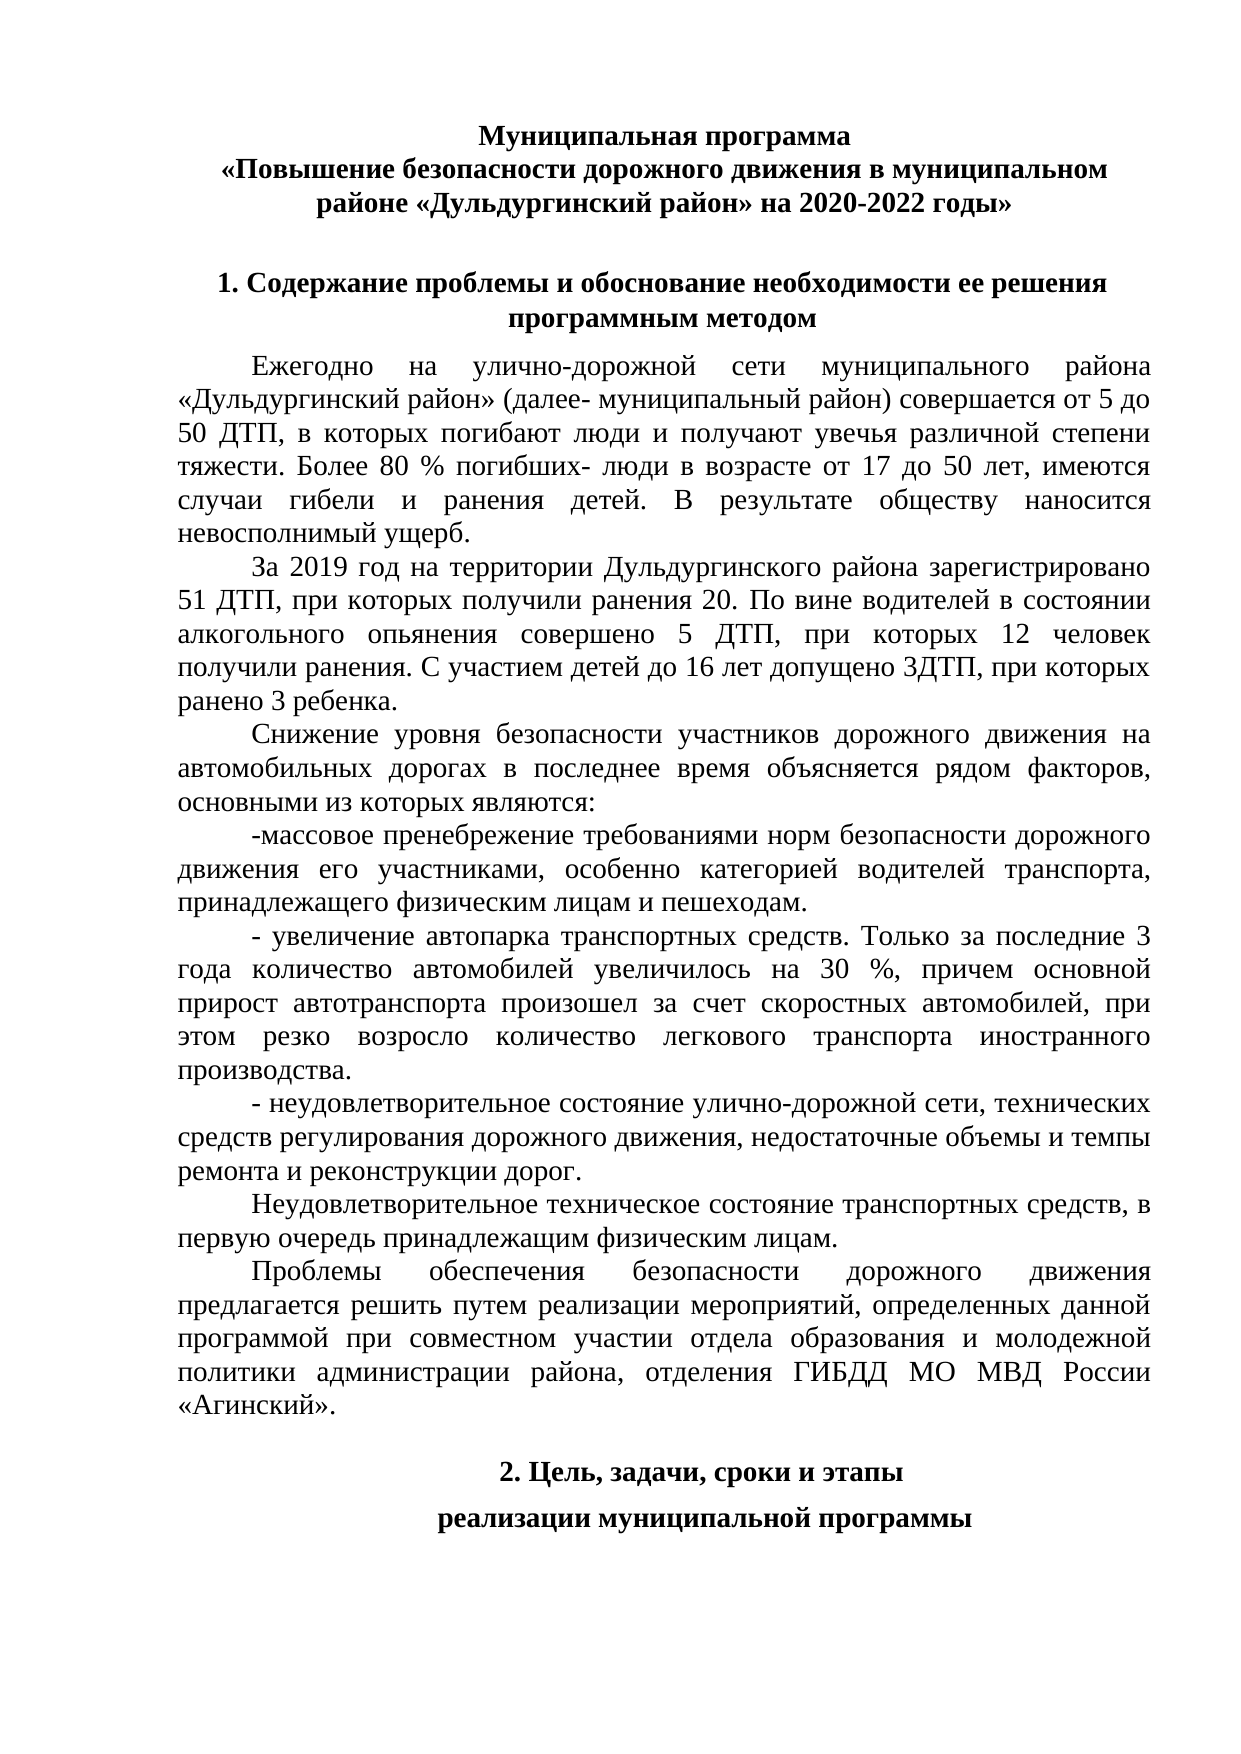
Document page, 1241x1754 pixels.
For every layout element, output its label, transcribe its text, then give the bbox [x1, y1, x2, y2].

text Снижение уровня безопасности участников дорожного движения на автомобильных дорогах в последнее время объясняется рядом факторов, основными из которых являются: [177, 717, 1152, 817]
text 2. Цель, задачи, сроки и этапы [177, 1454, 1152, 1488]
text реализации муниципальной программы [177, 1501, 1152, 1534]
text - неудовлетворительное состояние улично-дорожной сети, технических средств регулирования дорожного движения, недостаточные объемы и темпы ремонта и реконструкции дорог. [177, 1086, 1152, 1186]
text Муниципальная программа [177, 118, 1152, 152]
text Неудовлетворительное техническое состояние транспортных средств, в первую очередь принадлежащим физическим лицам. [177, 1186, 1152, 1253]
text Проблемы обеспечения безопасности дорожного движения предлагается решить путем реализации мероприятий, определенных данной программой при совместном участии отдела образования и молодежной политики администрации района, отделения ГИБДД МО МВД России «Агинский». [177, 1253, 1152, 1421]
text «Повышение безопасности дорожного движения в муниципальном районе «Дульдургинский район» на 2020-2022 годы» [177, 152, 1152, 219]
text За 2019 год на территории Дульдургинского района зарегистрировано 51 ДТП, при которых получили ранения 20. По вине водителей в состоянии алкогольного опьянения совершено 5 ДТП, при которых 12 человек получили ранения. С участием детей до 16 лет допущено 3ДТП, при которых ранено 3 ребенка. [177, 549, 1152, 717]
text -массовое пренебрежение требованиями норм безопасности дорожного движения его участниками, особенно категорией водителей транспорта, принадлежащего физическим лицам и пешеходам. [177, 817, 1152, 918]
text Ежегодно на улично-дорожной сети муниципального района «Дульдургинский район» (далее- муниципальный район) совершается от 5 до 50 ДТП, в которых погибают люди и получают увечья различной степени тяжести. Более 80 % погибших- люди в возрасте от 17 до 50 лет, имеются случаи гибели и ранения детей. В результате обществу наносится невосполнимый ущерб. [177, 348, 1152, 549]
text - увеличение автопарка транспортных средств. Только за последние 3 года количество автомобилей увеличилось на 30 %, причем основной прирост автотранспорта произошел за счет скоростных автомобилей, при этом резко возросло количество легкового транспорта иностранного производства. [177, 918, 1152, 1086]
text 1. Содержание проблемы и обоснование необходимости ее решения программным методом [177, 265, 1147, 333]
